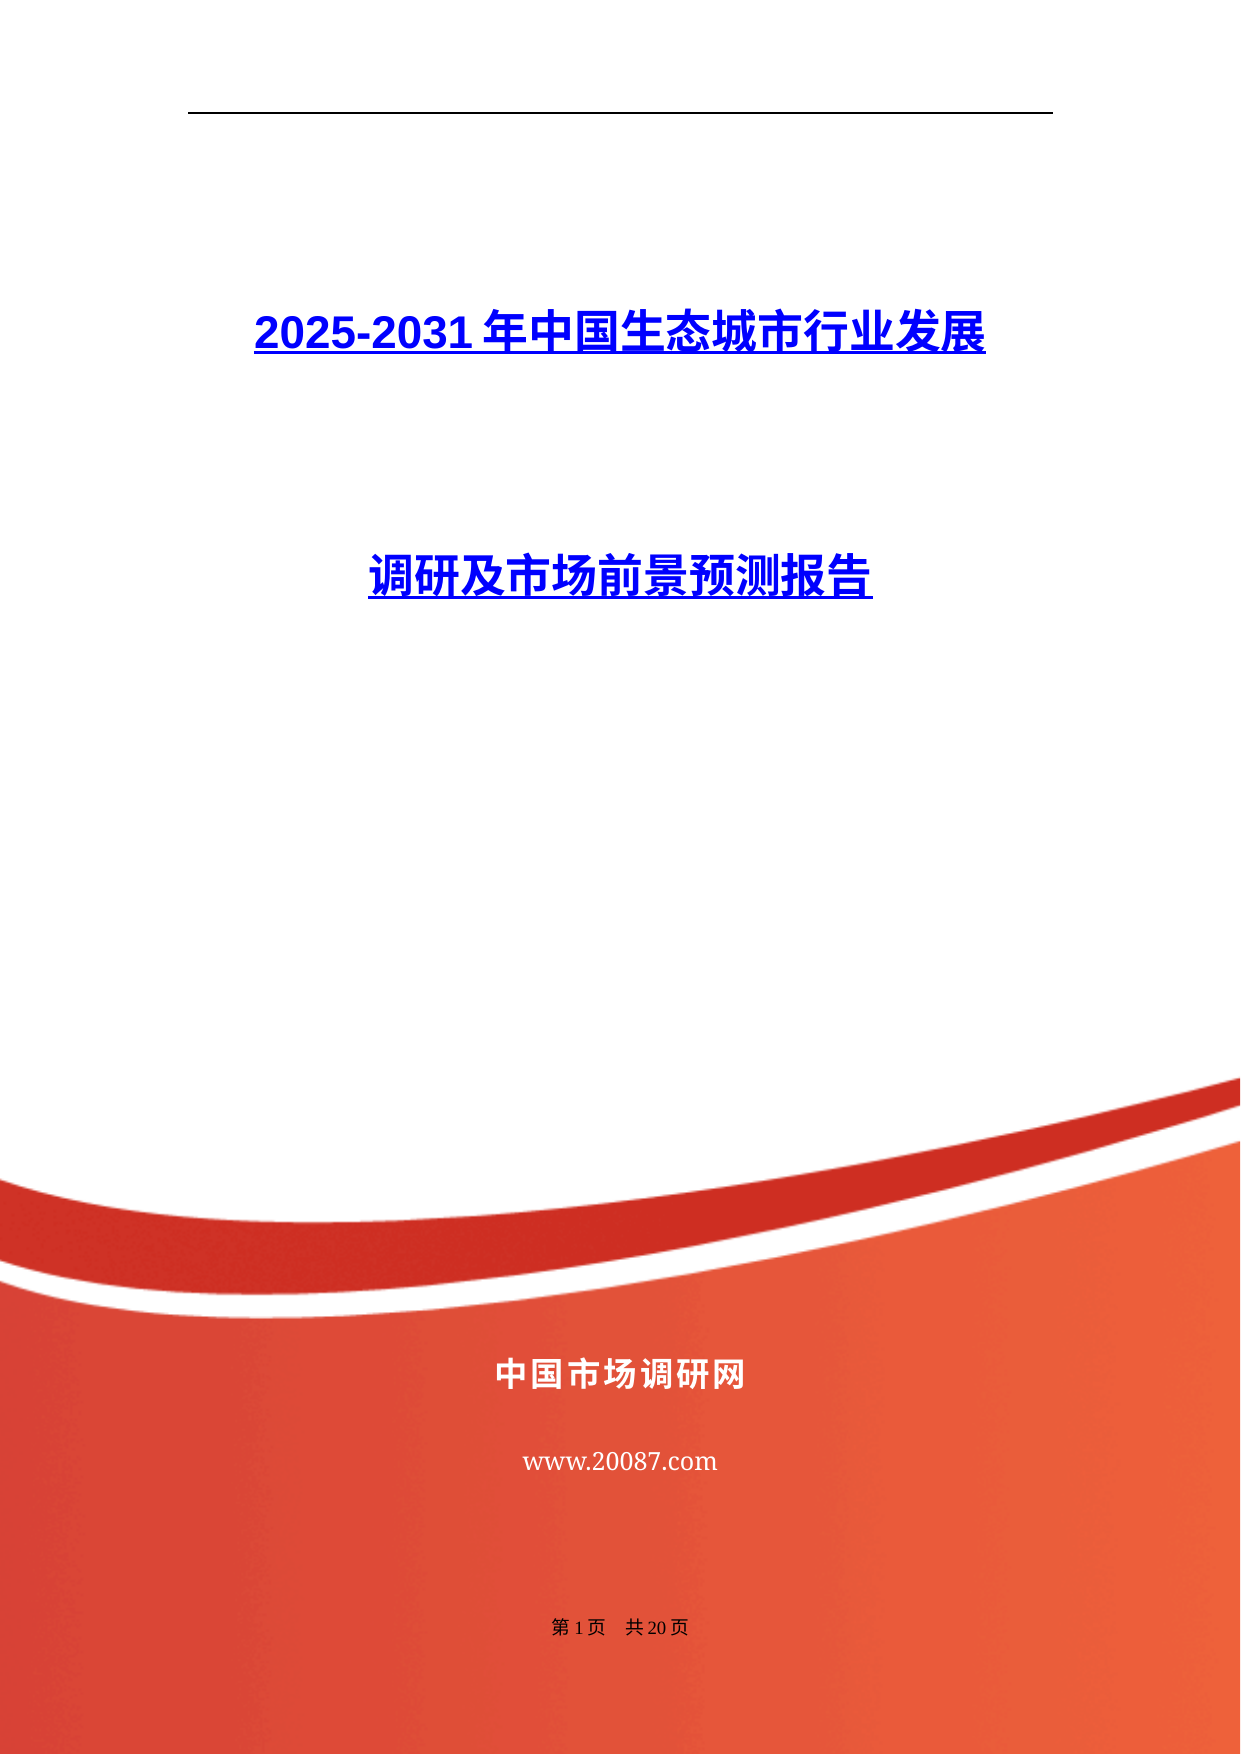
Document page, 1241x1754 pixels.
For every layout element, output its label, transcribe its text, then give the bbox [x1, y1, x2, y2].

table_header 2025-2031年中国生态城市行业发展调研及市场前景预测报告 [188, 207, 1053, 773]
text www.20087.com [187, 1428, 1053, 1493]
subtitle 中国市场调研网 [187, 1339, 1053, 1404]
picture [0, 1006, 1241, 1754]
